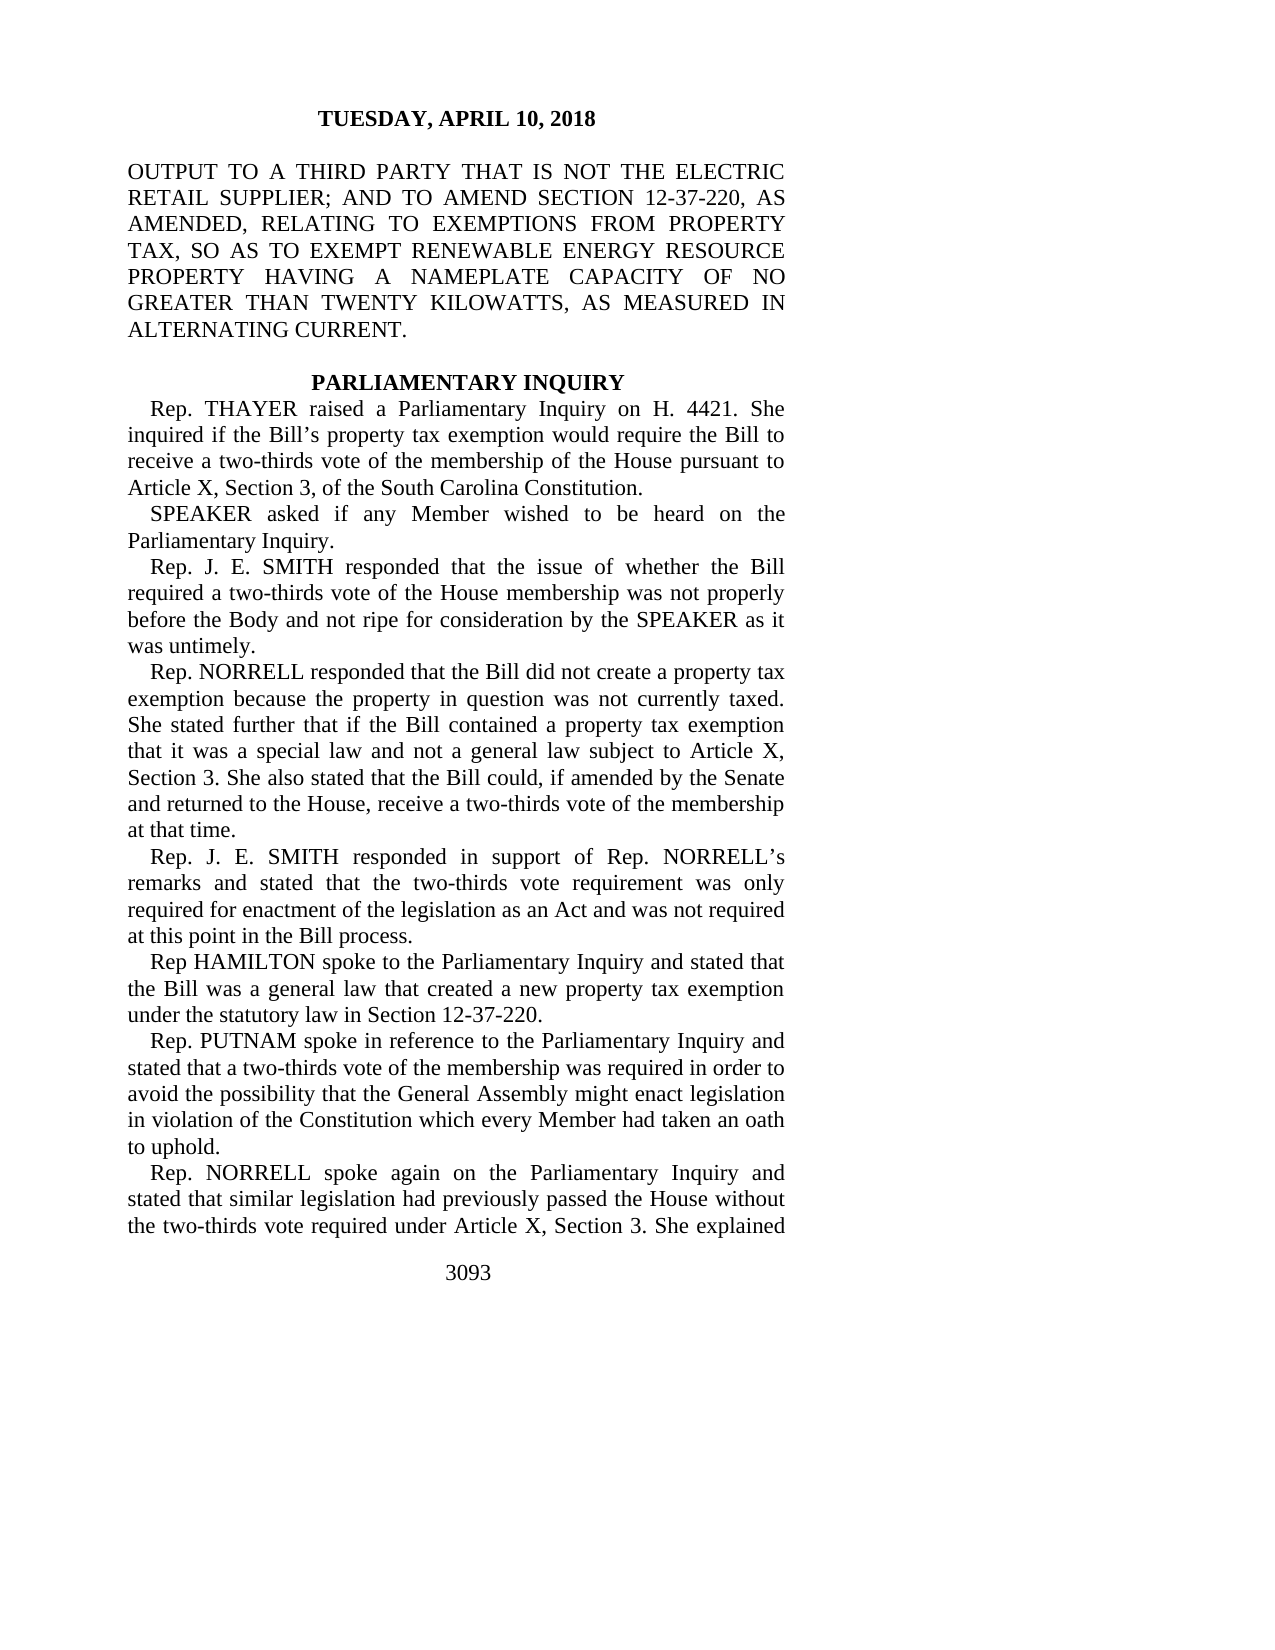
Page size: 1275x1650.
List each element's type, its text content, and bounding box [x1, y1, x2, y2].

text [127, 158, 786, 342]
text Rep. THAYER raised a Parliamentary Inquiry on H. 4421. She inquired if the Bill’s property tax exemption would require the Bill to receive a two-thirds vote of the membership of the House pursuant to Article X, Section 3, of the South Carolina Constitution. [127, 395, 786, 500]
text Rep. NORRELL responded that the Bill did not create a property tax exemption because the property in question was not currently taxed. She stated further that if the Bill contained a property tax exemption that it was a special law and not a general law subject to Article X, Section 3. She also stated that the Bill could, if amended by the Senate and returned to the House, receive a two-thirds vote of the membership at that time. [127, 658, 786, 843]
text Rep. J. E. SMITH responded in support of Rep. NORRELL’s remarks and stated that the two-thirds vote requirement was only required for enactment of the legislation as an Act and was not required at this point in the Bill process. [127, 843, 786, 948]
text Rep. J. E. SMITH responded that the issue of whether the Bill required a two-thirds vote of the House membership was not properly before the Body and not ripe for consideration by the SPEAKER as it was untimely. [127, 553, 786, 658]
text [127, 1159, 786, 1238]
text Rep. PUTNAM spoke in reference to the Parliamentary Inquiry and stated that a two-thirds vote of the membership was required in order to avoid the possibility that the General Assembly might enact legislation in violation of the Constitution which every Member had taken an oath to uphold. [127, 1027, 786, 1159]
text SPEAKER asked if any Member wished to be heard on the Parliamentary Inquiry. [127, 500, 786, 553]
text Rep HAMILTON spoke to the Parliamentary Inquiry and stated that the Bill was a general law that created a new property tax exemption under the statutory law in Section 12-37-220. [127, 948, 786, 1027]
text PARLIAMENTARY INQUIRY [127, 368, 786, 395]
